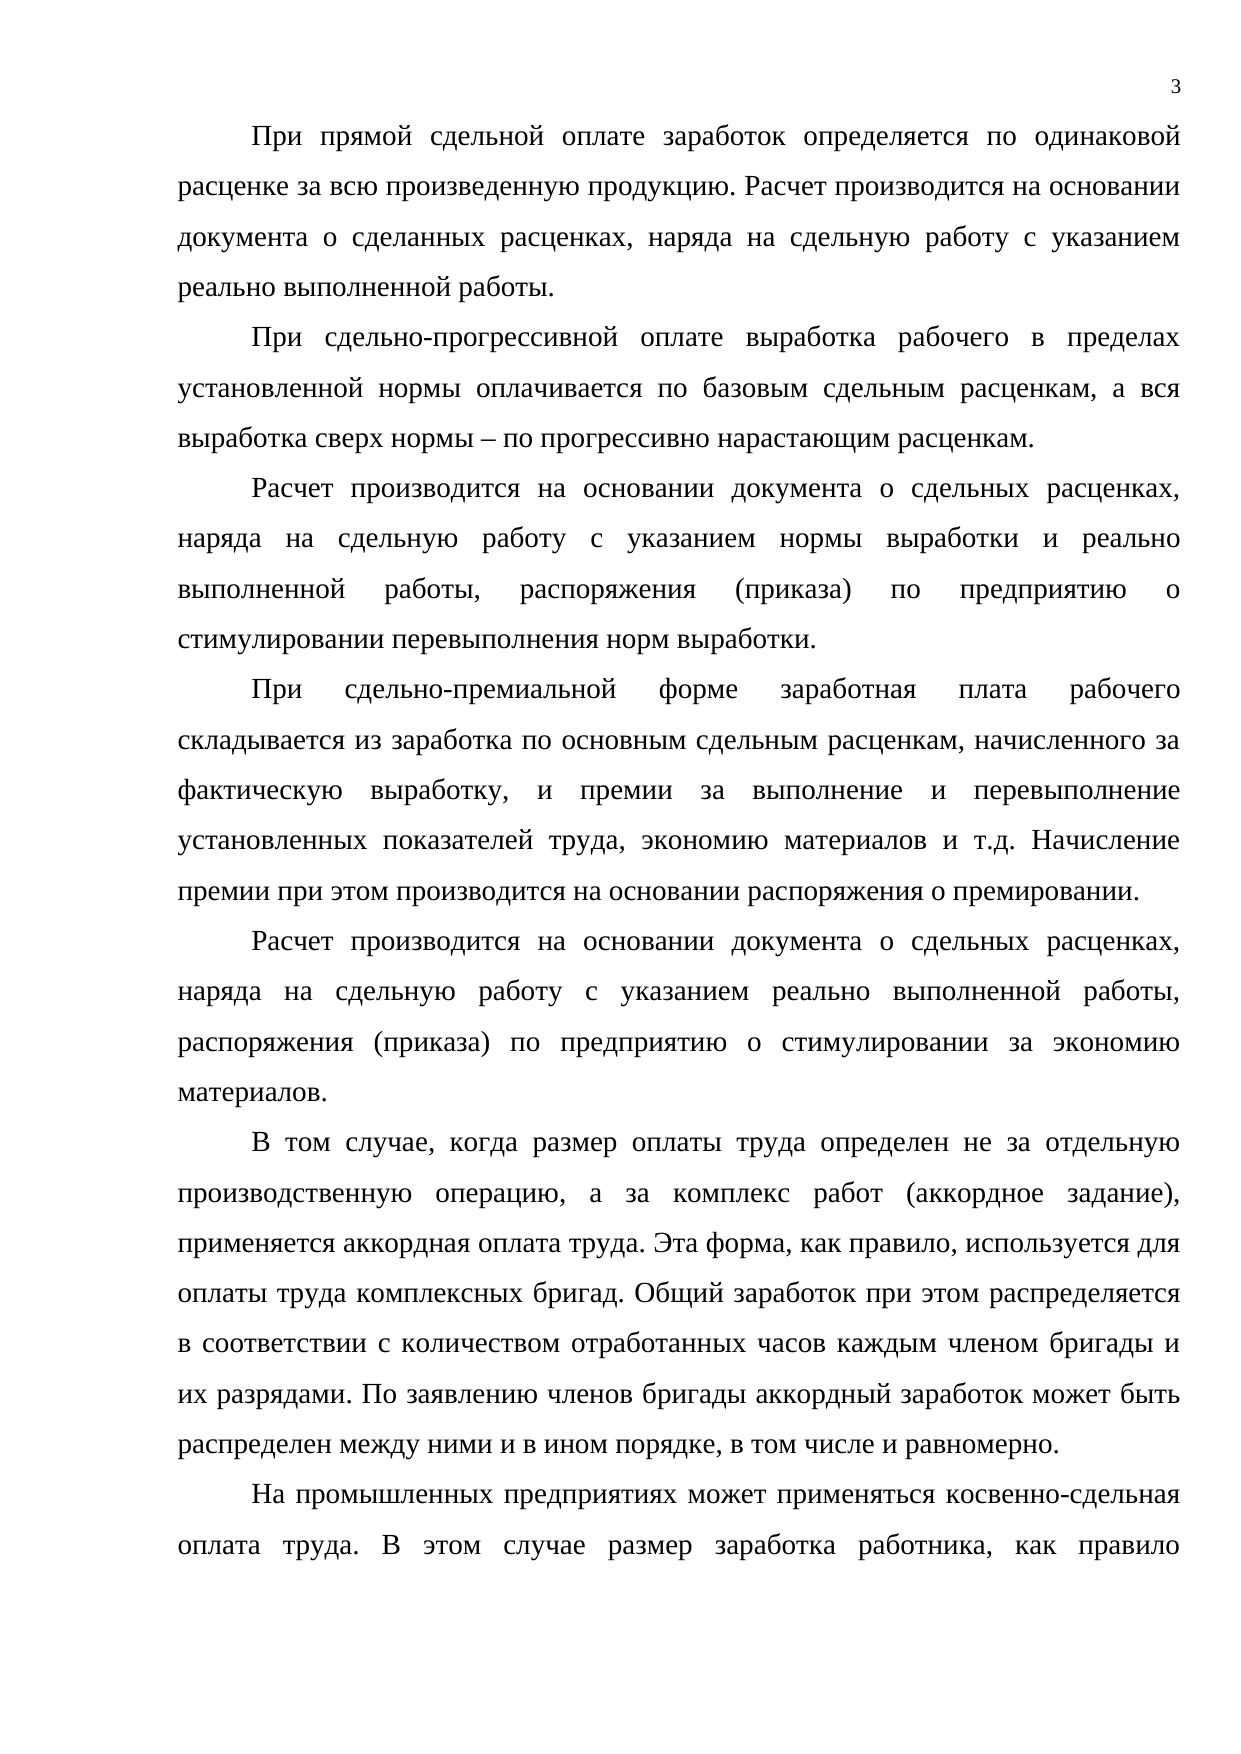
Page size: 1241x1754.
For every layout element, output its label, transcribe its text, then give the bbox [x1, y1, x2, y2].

text Расчет производится на основании документа о сдельных расценках, наряда на сдельную работу с указанием нормы выработки и реально выполненной работы, распоряжения (приказа) по предприятию о стимулировании перевыполнения норм выработки. [177, 470, 1181, 655]
text В том случае, когда размер оплаты труда определен не за отдельную производственную операцию, а за комплекс работ (аккордное задание), применяется аккордная оплата труда. Эта форма, как правило, используется для оплаты труда комплексных бригад. Общий заработок при этом распределяется в соответствии с количеством отработанных часов каждым членом бригады и их разрядами. По заявлению членов бригады аккордный заработок может быть распределен между ними и в ином порядке, в том числе и равномерно. [177, 1124, 1181, 1460]
text При сдельно-прогрессивной оплате выработка рабочего в пределах установленной нормы оплачивается по базовым сдельным расценкам, а вся выработка сверх нормы – по прогрессивно нарастающим расценкам. [177, 319, 1181, 453]
text Расчет производится на основании документа о сдельных расценках, наряда на сдельную работу с указанием реально выполненной работы, распоряжения (приказа) по предприятию о стимулировании за экономию материалов. [177, 923, 1181, 1108]
text При сдельно-премиальной форме заработная плата рабочего складывается из заработка по основным сдельным расценкам, начисленного за фактическую выработку, и премии за выполнение и перевыполнение установленных показателей труда, экономию материалов и т.д. Начисление премии при этом производится на основании распоряжения о премировании. [177, 672, 1181, 906]
text При прямой сдельной оплате заработок определяется по одинаковой расценке за всю произведенную продукцию. Расчет производится на основании документа о сделанных расценках, наряда на сдельную работу с указанием реально выполненной работы. [177, 118, 1181, 303]
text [177, 1477, 1181, 1560]
